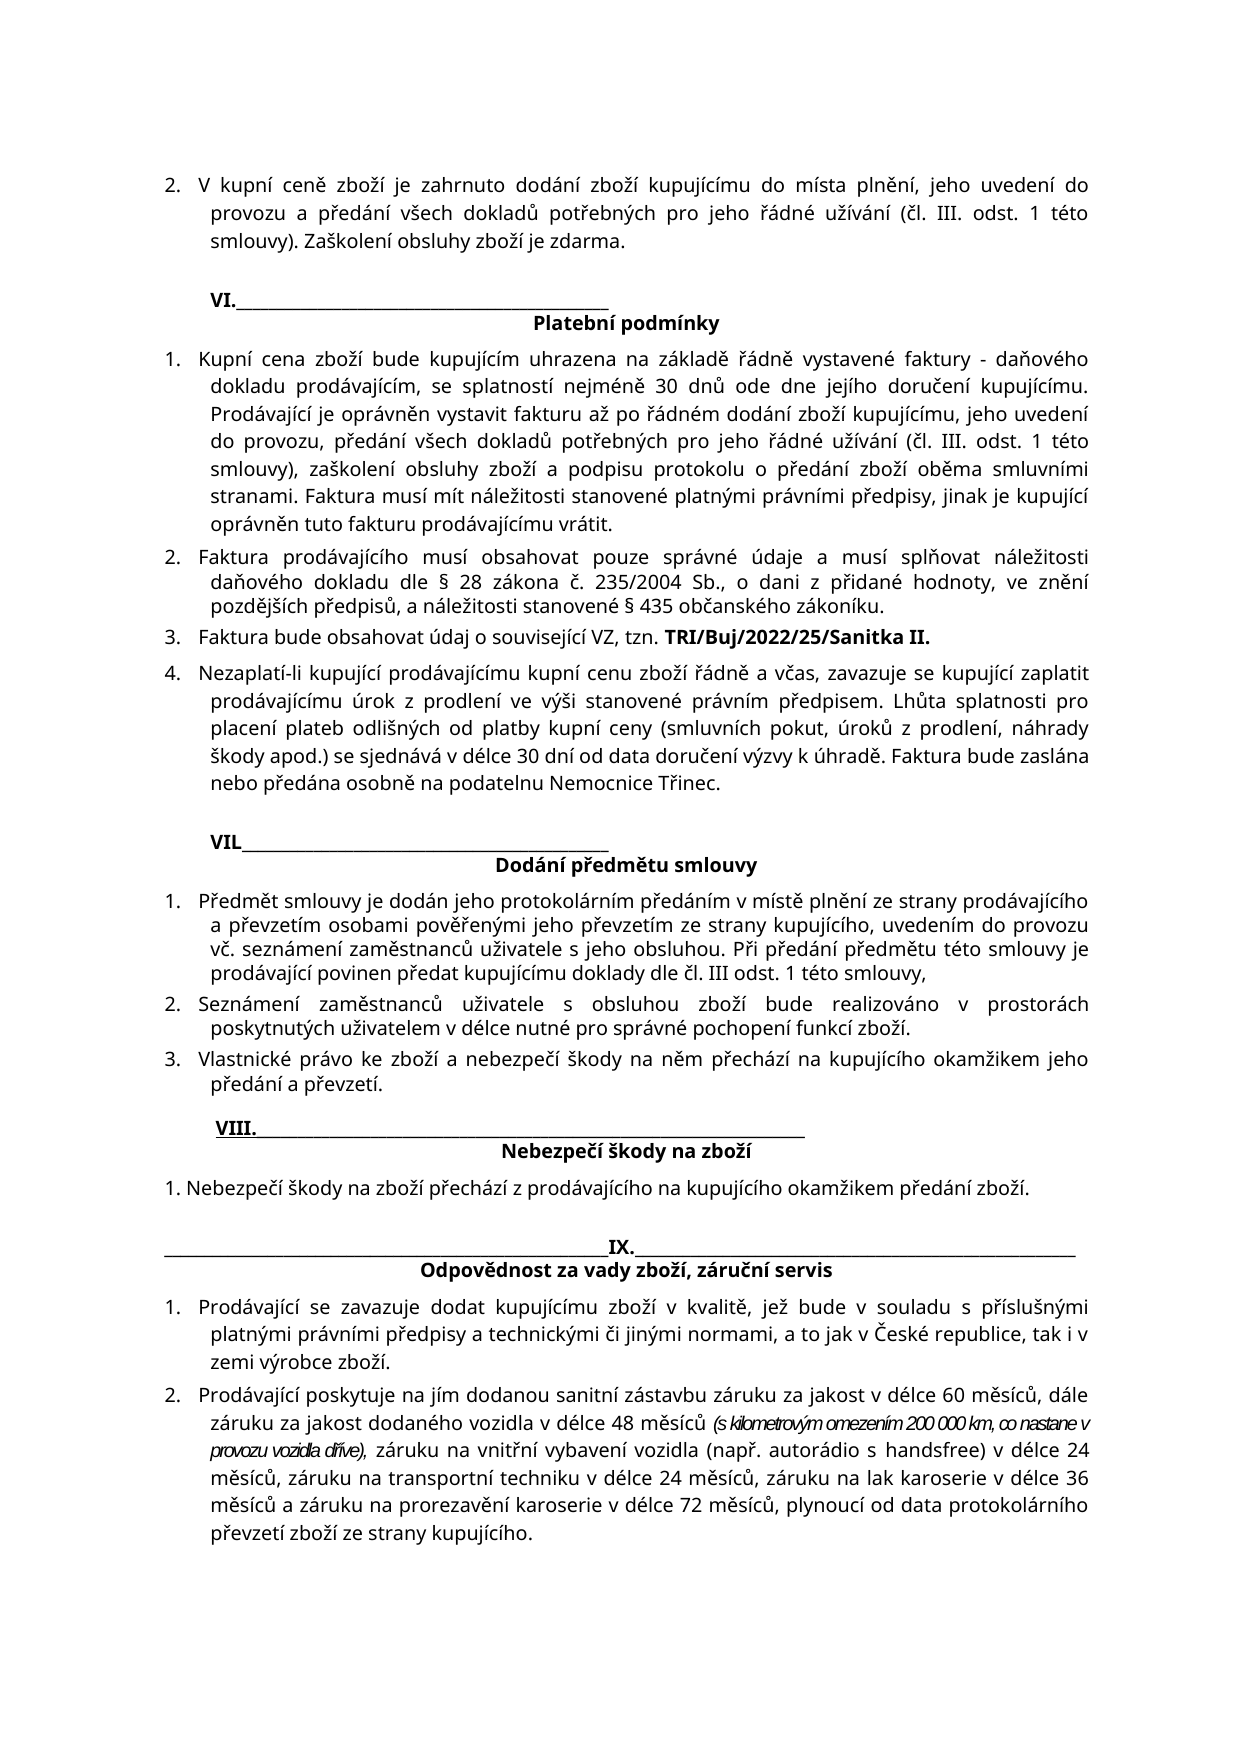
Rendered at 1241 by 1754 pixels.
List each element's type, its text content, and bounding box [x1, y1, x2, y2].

list Prodávající poskytuje na jím dodanou sanitní zástavbu záruku za jakost v délce 60 měsíců, dále záruku za jakost dodaného vozidla v délce 48 měsíců (s kilometrovým omezením 200 000 km, co nastane v provozu vozidla dříve), záruku na vnitřní vybavení vozidla (např. autorádio s handsfree) v délce 24 měsíců, záruku na transportní techniku v délce 24 měsíců, záruku na lak karoserie v délce 36 měsíců a záruku na prorezavění karoserie v délce 72 měsíců, plynoucí od data protokolárního převzetí zboží ze strany kupujícího. [164, 1381, 1090, 1546]
text VIL [164, 833, 1090, 853]
list Faktura prodávajícího musí obsahovat pouze správné údaje a musí splňovat náležitosti daňového dokladu dle § 28 zákona č. 235/2004 Sb., o dani z přidané hodnoty, ve znění pozdějších předpisů, a náležitosti stanovené § 435 občanského zákoníku. [164, 545, 1090, 618]
list Faktura bude obsahovat údaj o související VZ, tzn. TRI/Buj/2022/25/Sanitka II. [164, 628, 1090, 648]
text Platební podmínky [164, 314, 1088, 334]
text VI. [164, 292, 1090, 311]
list Vlastnické právo ke zboží a nebezpečí škody na něm přechází na kupujícího okamžikem jeho předání a převzetí. [164, 1046, 1090, 1096]
list Předmět smlouvy je dodán jeho protokolárním předáním v místě plnění ze strany prodávajícího a převzetím osobami pověřenými jeho převzetím ze strany kupujícího, uvedením do provozu vč. seznámení zaměstnanců uživatele s jeho obsluhou. Při předání předmětu této smlouvy je prodávající povinen předat kupujícímu doklady dle čl. III odst. 1 této smlouvy, [164, 890, 1090, 986]
list Prodávající se zavazuje dodat kupujícímu zboží v kvalitě, jež bude v souladu s příslušnými platnými právními předpisy a technickými či jinými normami, a to jak v České republice, tak i v zemi výrobce zboží. [164, 1292, 1090, 1375]
list V kupní ceně zboží je zahrnuto dodání zboží kupujícímu do místa plnění, jeho uvedení do provozu a předání všech dokladů potřebných pro jeho řádné užívání (čl. III. odst. 1 této smlouvy). Zaškolení obsluhy zboží je zdarma. [164, 170, 1090, 254]
list Kupní cena zboží bude kupujícím uhrazena na základě řádně vystavené faktury - daňového dokladu prodávajícím, se splatností nejméně 30 dnů ode dne jejího doručení kupujícímu. Prodávající je oprávněn vystavit fakturu až po řádném dodání zboží kupujícímu, jeho uvedení do provozu, předání všech dokladů potřebných pro jeho řádné užívání (čl. III. odst. 1 této smlouvy), zaškolení obsluhy zboží a podpisu protokolu o předání zboží oběma smluvními stranami. Faktura musí mít náležitosti stanovené platnými právními předpisy, jinak je kupující oprávněn tuto fakturu prodávajícímu vrátit. [164, 344, 1090, 536]
text Dodání předmětu smlouvy [164, 857, 1088, 877]
list Nezaplatí-li kupující prodávajícímu kupní cenu zboží řádně a včas, zavazuje se kupující zaplatit prodávajícímu úrok z prodlení ve výši stanovené právním předpisem. Lhůta splatnosti pro placení plateb odlišných od platby kupní ceny (smluvních pokut, úroků z prodlení, náhrady škody apod.) se sjednává v délce 30 dní od data doručení výzvy k úhradě. Faktura bude zaslána nebo předána osobně na podatelnu Nemocnice Třinec. [164, 659, 1090, 796]
text Odpovědnost za vady zboží, záruční servis [164, 1262, 1088, 1282]
list Seznámení zaměstnanců uživatele s obsluhou zboží bude realizováno v prostorách poskytnutých uživatelem v délce nutné pro správné pochopení funkcí zboží. [164, 991, 1090, 1040]
text VIII. [164, 1119, 1090, 1139]
text IX. [164, 1239, 1090, 1259]
text Nebezpečí škody na zboží [164, 1143, 1088, 1163]
text 1. Nebezpečí škody na zboží přechází z prodávajícího na kupujícího okamžikem předání zboží. [164, 1179, 1090, 1199]
